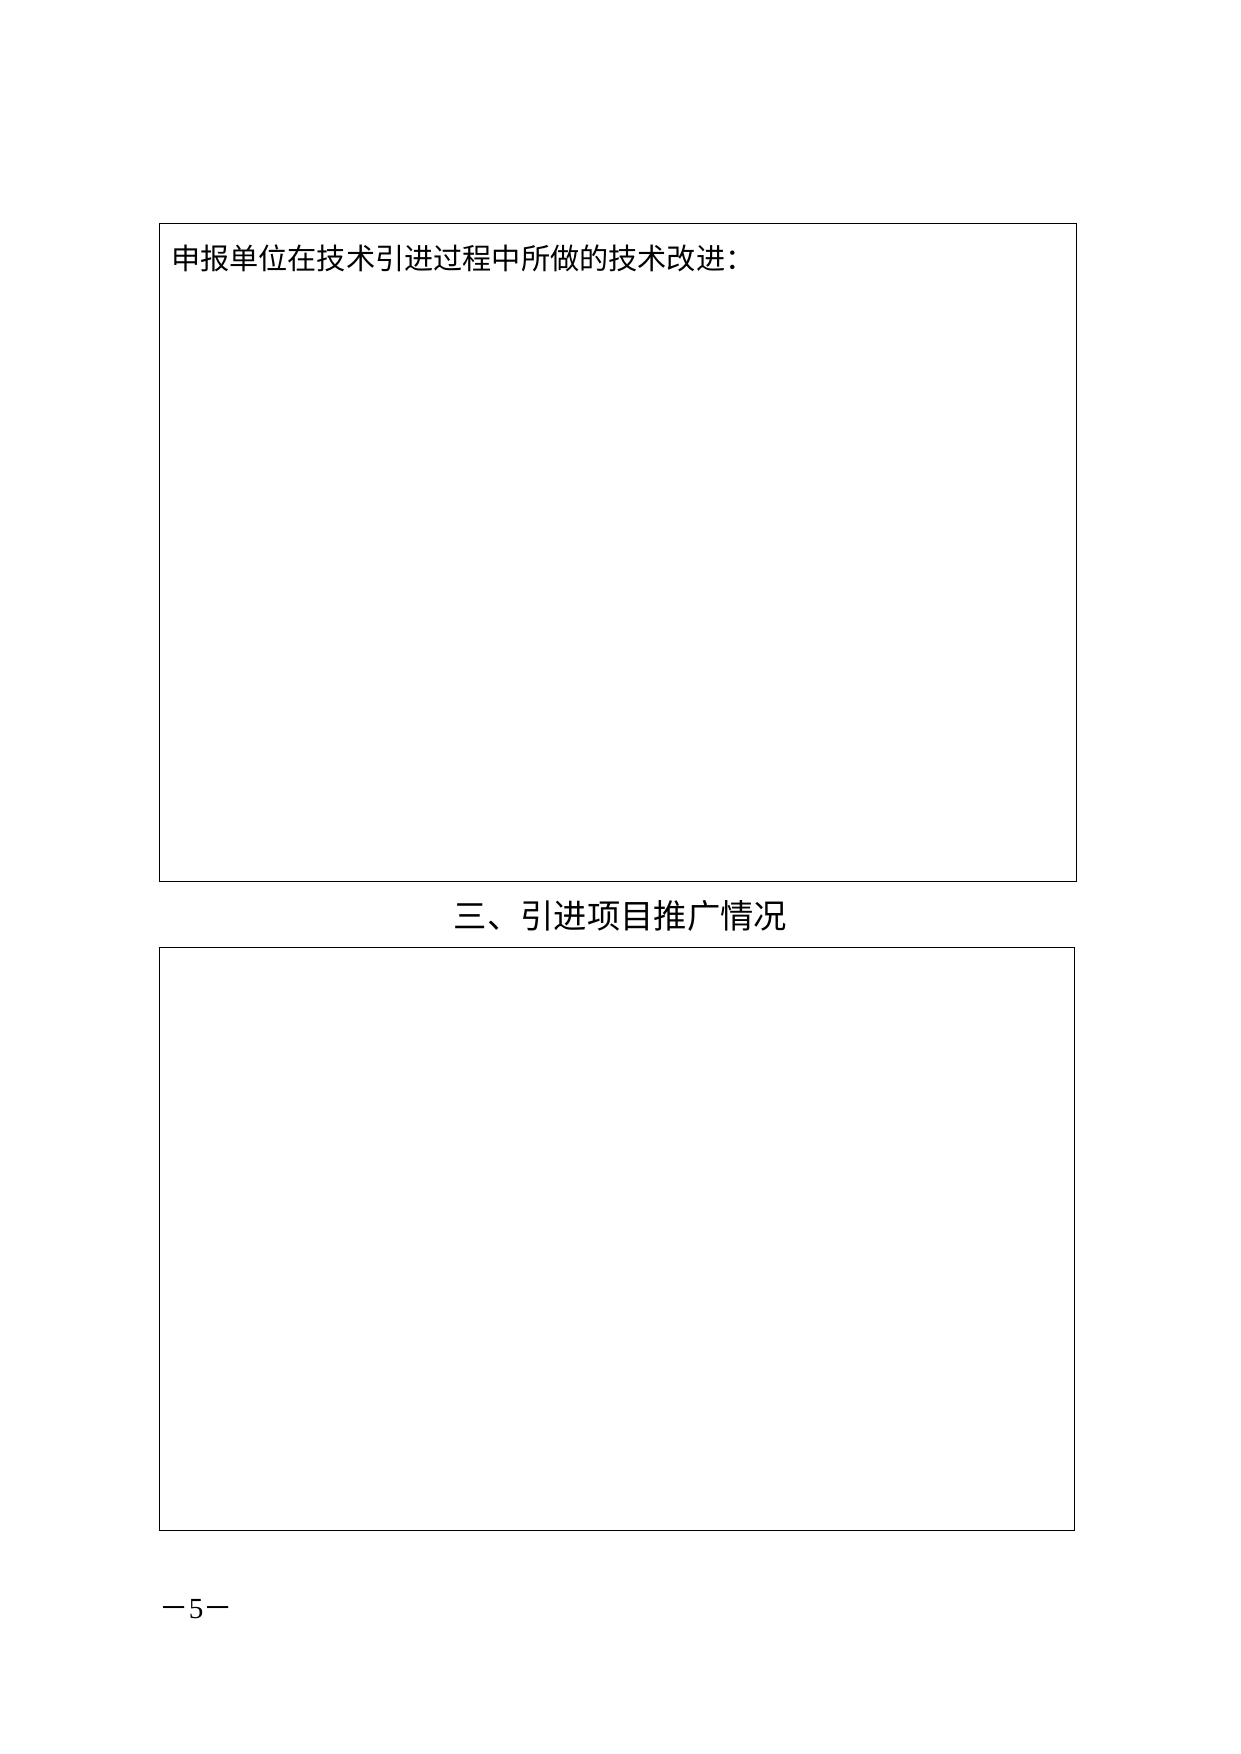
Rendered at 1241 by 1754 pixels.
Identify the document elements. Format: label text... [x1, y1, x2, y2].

table_cell 申报单位在技术引进过程中所做的技术改进： [160, 224, 1076, 881]
table_header [160, 948, 1074, 1530]
list 三、引进项目推广情况 [159, 882, 1081, 947]
